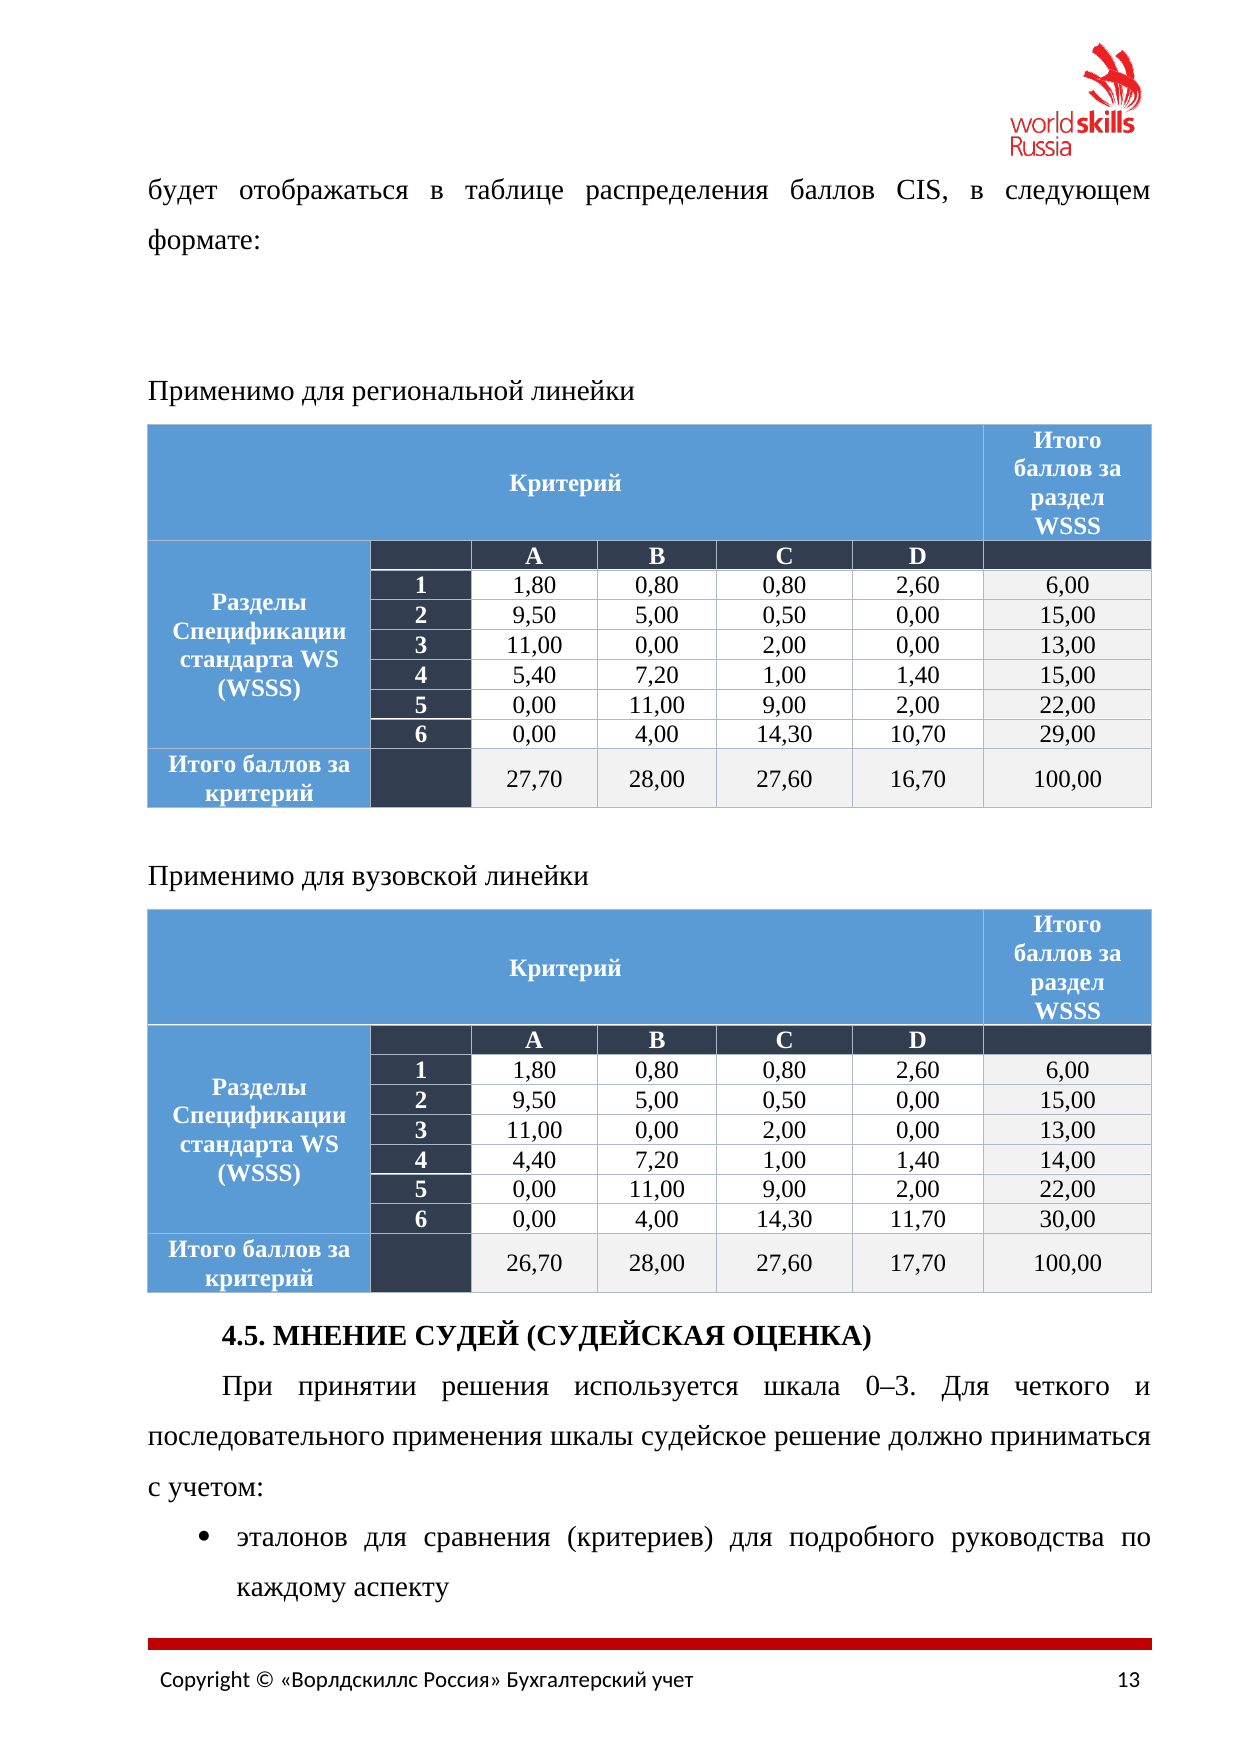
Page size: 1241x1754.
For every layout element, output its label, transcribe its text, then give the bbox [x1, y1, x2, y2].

table_cell 16,70 [853, 749, 983, 807]
table_cell 0,80 [598, 571, 716, 599]
table_cell 2,00 [717, 1115, 852, 1144]
table_cell 7,20 [598, 1145, 716, 1173]
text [148, 118, 1152, 256]
table_cell 11,00 [598, 690, 716, 718]
table_cell Итого баллов за критерий [148, 749, 370, 807]
table_cell 0,00 [853, 630, 983, 659]
table_cell 1,40 [853, 660, 983, 689]
table_cell 5 [371, 690, 471, 718]
table_cell [371, 1234, 471, 1292]
table_cell D [853, 1026, 983, 1054]
table_cell 1,00 [717, 1145, 852, 1173]
table_cell 5,40 [472, 660, 597, 689]
text Применимо для вузовской линейки [148, 858, 1152, 892]
table_cell 3 [371, 630, 471, 659]
table_cell 0,00 [598, 1115, 716, 1144]
table_cell 0,00 [853, 600, 983, 629]
table_cell 22,00 [984, 690, 1151, 718]
table_cell 6,00 [984, 571, 1151, 599]
table_cell 11,00 [472, 630, 597, 659]
table_cell 1,40 [853, 1145, 983, 1173]
table_cell 17,70 [853, 1234, 983, 1292]
table_cell D [853, 541, 983, 569]
table_cell 13,00 [984, 630, 1151, 659]
table_cell 5,00 [598, 1085, 716, 1114]
table_cell 0,00 [472, 1204, 597, 1233]
table_cell 14,30 [717, 720, 852, 748]
table_cell 7,20 [598, 660, 716, 689]
table_cell 0,50 [717, 600, 852, 629]
table_cell 1,80 [472, 1055, 597, 1084]
table_cell A [472, 541, 597, 569]
table_cell 100,00 [984, 749, 1151, 807]
table_cell 2,60 [853, 571, 983, 599]
table_cell [371, 541, 471, 569]
table_cell 9,50 [472, 1085, 597, 1114]
table_cell 4,40 [472, 1145, 597, 1173]
table_header Критерий [148, 425, 983, 540]
table_cell 0,80 [717, 571, 852, 599]
table_cell 100,00 [984, 1234, 1151, 1292]
list эталонов для сравнения (критериев) для подробного руководства по каждому аспекту [199, 1519, 1152, 1603]
table_cell 14,30 [717, 1204, 852, 1233]
table_cell 6,00 [984, 1055, 1151, 1084]
table_cell 0,00 [853, 1115, 983, 1144]
table_cell 28,00 [598, 749, 716, 807]
text 4.5. МНЕНИЕ СУДЕЙ (СУДЕЙСКАЯ ОЦЕНКА) [148, 1318, 1152, 1351]
table_cell 29,00 [984, 720, 1151, 748]
table_cell Разделы Спецификации стандарта WS (WSSS) [148, 1026, 370, 1233]
table_cell 2,60 [853, 1055, 983, 1084]
table_cell 27,60 [717, 749, 852, 807]
table_cell 15,00 [984, 1085, 1151, 1114]
table_cell [984, 541, 1151, 569]
table_cell 0,00 [598, 630, 716, 659]
table_cell [984, 1026, 1151, 1054]
table_cell 4 [371, 1145, 471, 1173]
table_cell 2,00 [853, 1175, 983, 1203]
table_cell B [598, 541, 716, 569]
table_cell C [717, 541, 852, 569]
table_cell 1,00 [717, 660, 852, 689]
table_cell 0,00 [472, 1175, 597, 1203]
table_cell 27,60 [717, 1234, 852, 1292]
table_cell 0,80 [598, 1055, 716, 1084]
table_cell 4,00 [598, 1204, 716, 1233]
table_cell 0,00 [853, 1085, 983, 1114]
table_header Итого баллов за раздел WSSS [984, 425, 1151, 540]
table_cell Разделы Спецификации стандарта WS (WSSS) [148, 541, 370, 748]
table_cell 9,00 [717, 690, 852, 718]
table_cell 1 [371, 571, 471, 599]
table_cell 2 [371, 1085, 471, 1114]
table_cell 11,70 [853, 1204, 983, 1233]
table_cell 1 [371, 1055, 471, 1084]
table_cell 2,00 [717, 630, 852, 659]
table_cell 28,00 [598, 1234, 716, 1292]
table_cell 15,00 [984, 660, 1151, 689]
table_cell 26,70 [472, 1234, 597, 1292]
table_cell 5 [371, 1175, 471, 1203]
table_cell 2 [371, 600, 471, 629]
table_cell 11,00 [472, 1115, 597, 1144]
table_cell 3 [371, 1115, 471, 1144]
table_cell [371, 1026, 471, 1054]
table_cell 1,80 [472, 571, 597, 599]
text При принятии решения используется шкала 0–3. Для четкого и последовательного применения шкалы судейское решение должно приниматься с учетом: [148, 1368, 1152, 1502]
table_cell 13,00 [984, 1115, 1151, 1144]
table_cell 9,00 [717, 1175, 852, 1203]
table_cell 4,00 [598, 720, 716, 748]
table_cell 2,00 [853, 690, 983, 718]
table_cell 0,00 [472, 690, 597, 718]
table_cell 0,50 [717, 1085, 852, 1114]
table_cell 4 [371, 660, 471, 689]
table_cell 6 [371, 720, 471, 748]
table_cell 22,00 [984, 1175, 1151, 1203]
table_cell 5,00 [598, 600, 716, 629]
table_cell 14,00 [984, 1145, 1151, 1173]
table_cell 0,80 [717, 1055, 852, 1084]
table_cell [371, 749, 471, 807]
table_cell 11,00 [598, 1175, 716, 1203]
table_cell 15,00 [984, 600, 1151, 629]
table_cell 0,00 [472, 720, 597, 748]
table_cell 30,00 [984, 1204, 1151, 1233]
picture [1010, 42, 1167, 156]
text Применимо для региональной линейки [148, 373, 1152, 407]
table_header Итого баллов за раздел WSSS [984, 910, 1151, 1024]
table_header Критерий [148, 910, 983, 1024]
table_cell 10,70 [853, 720, 983, 748]
table_cell B [598, 1026, 716, 1054]
table_cell 6 [371, 1204, 471, 1233]
table_cell C [717, 1026, 852, 1054]
table_cell 27,70 [472, 749, 597, 807]
table_cell A [472, 1026, 597, 1054]
table_cell Итого баллов за критерий [148, 1234, 370, 1292]
table_cell 9,50 [472, 600, 597, 629]
